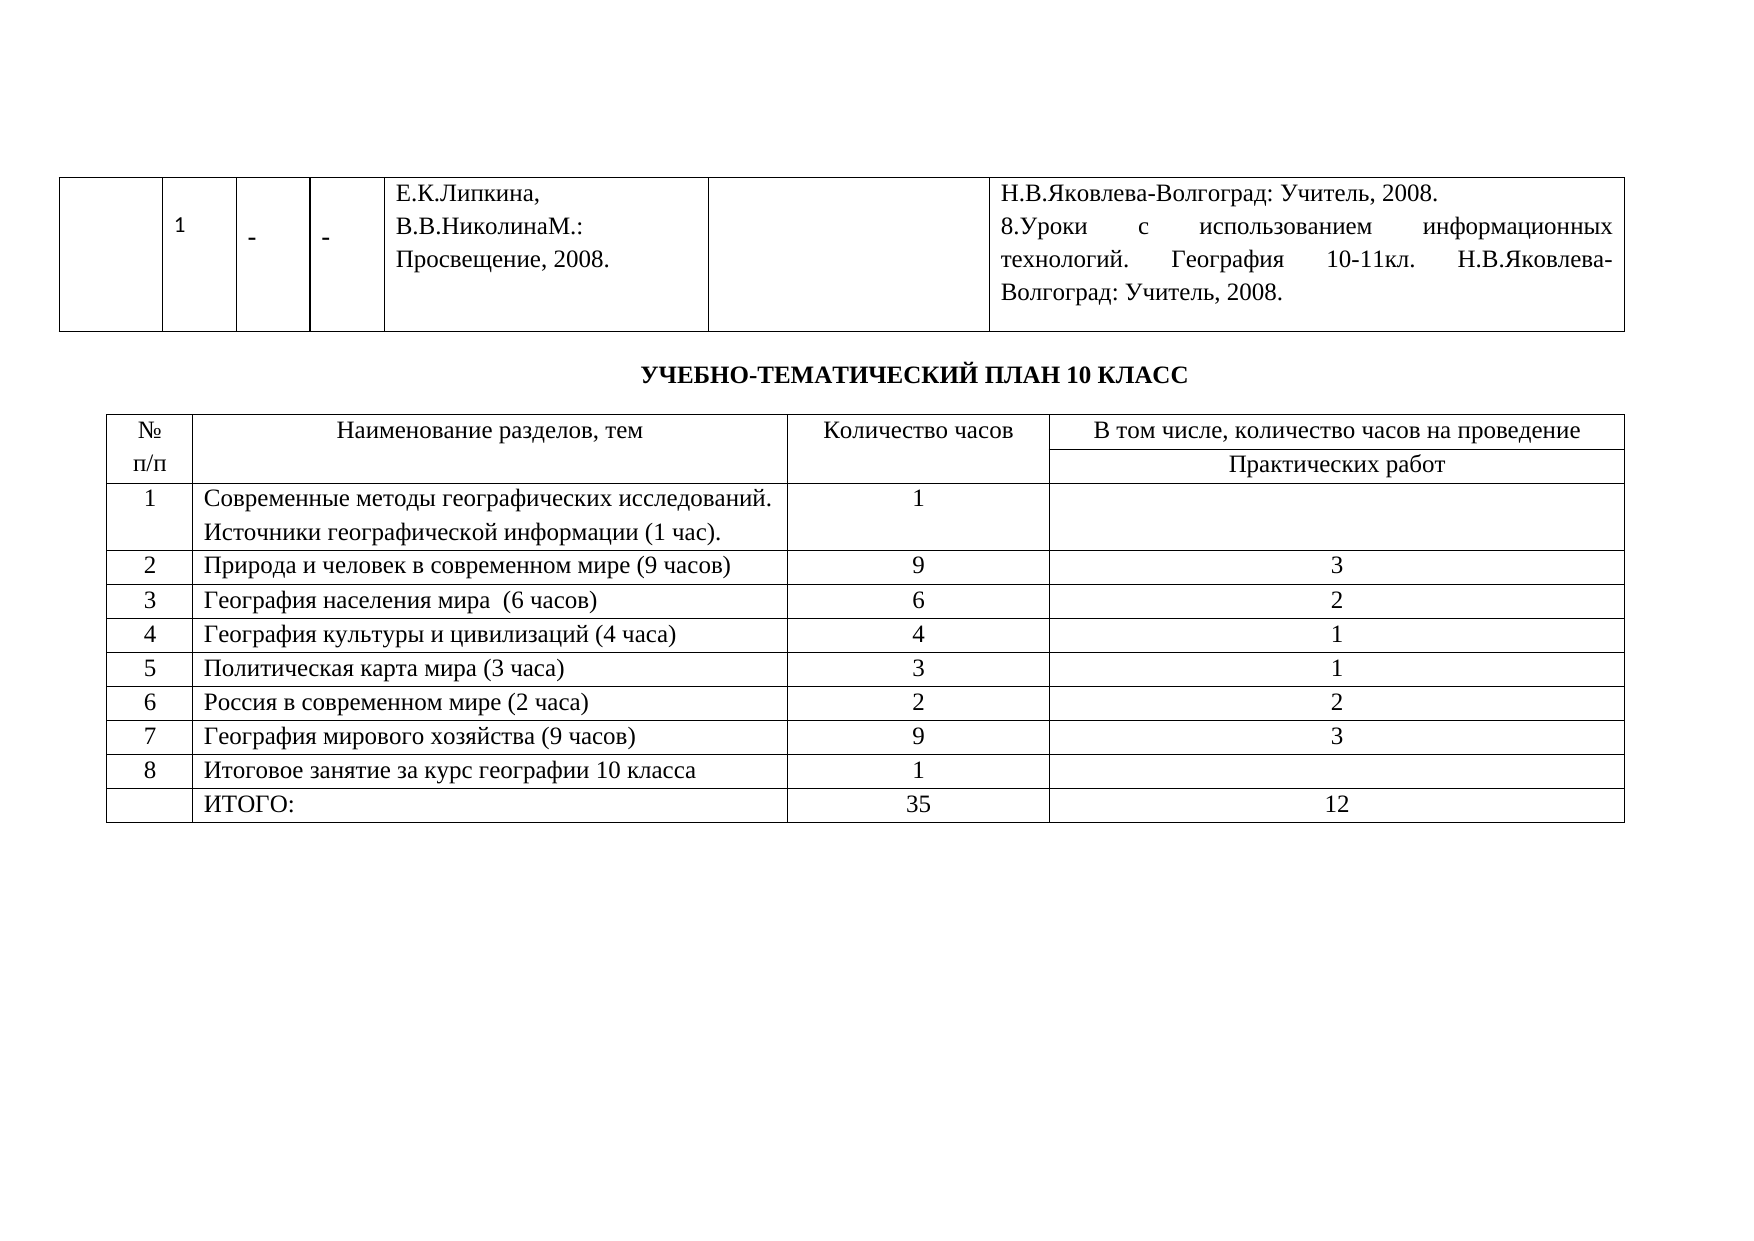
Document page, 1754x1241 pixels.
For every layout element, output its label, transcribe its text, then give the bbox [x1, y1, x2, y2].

table_cell 5 [107, 653, 192, 686]
table_cell 1 [1050, 619, 1624, 652]
table_cell 1 [1050, 653, 1624, 686]
table_cell 3 [1050, 721, 1624, 754]
table_cell [107, 789, 192, 822]
table_cell 6 [788, 585, 1049, 618]
table_cell Современные методы географических исследований. Источники географической информации (1 час). [193, 484, 787, 549]
table_cell 7 [107, 721, 192, 754]
table_cell 2 [788, 687, 1049, 720]
table_cell - [237, 178, 309, 331]
table_cell 12 [1050, 789, 1624, 822]
table_cell [1050, 484, 1624, 549]
table_header В том числе, количество часов на проведение [1050, 415, 1624, 448]
table_cell - [311, 178, 384, 331]
table_cell 35 [788, 789, 1049, 822]
table_cell 4 [788, 619, 1049, 652]
table_header № п/п [107, 415, 192, 482]
table_cell 4 [107, 619, 192, 652]
table_cell 9 [788, 551, 1049, 584]
table_cell География мирового хозяйства (9 часов) [193, 721, 787, 754]
table_cell 3 [1050, 551, 1624, 584]
table_cell 3 [107, 585, 192, 618]
table_cell 1 [788, 484, 1049, 549]
table_cell 8 [107, 755, 192, 788]
table_header Количество часов [788, 415, 1049, 482]
table_cell Итоговое занятие за курс географии 10 класса [193, 755, 787, 788]
table_cell 2 [1050, 585, 1624, 618]
table_cell 1 [107, 484, 192, 549]
table_cell 2 [1050, 687, 1624, 720]
table_cell 1 [788, 755, 1049, 788]
table_cell 1 [163, 178, 236, 331]
table_cell 3 [788, 653, 1049, 686]
table_header Наименование разделов, тем [193, 415, 787, 482]
table_cell 6 [107, 687, 192, 720]
list УЧЕБНО-ТЕМАТИЧЕСКИЙ ПЛАН 10 КЛАСС [193, 361, 1636, 389]
table_cell Природа и человек в современном мире (9 часов) [193, 551, 787, 584]
table_cell Политическая карта мира (3 часа) [193, 653, 787, 686]
table_cell Россия в современном мире (2 часа) [193, 687, 787, 720]
table_cell География культуры и цивилизаций (4 часа) [193, 619, 787, 652]
table_cell 2 [107, 551, 192, 584]
table_cell ИТОГО: [193, 789, 787, 822]
table_cell [1050, 755, 1624, 788]
table_cell Практических работ [1050, 450, 1624, 482]
table_cell 9 [788, 721, 1049, 754]
table_cell География населения мира (6 часов) [193, 585, 787, 618]
